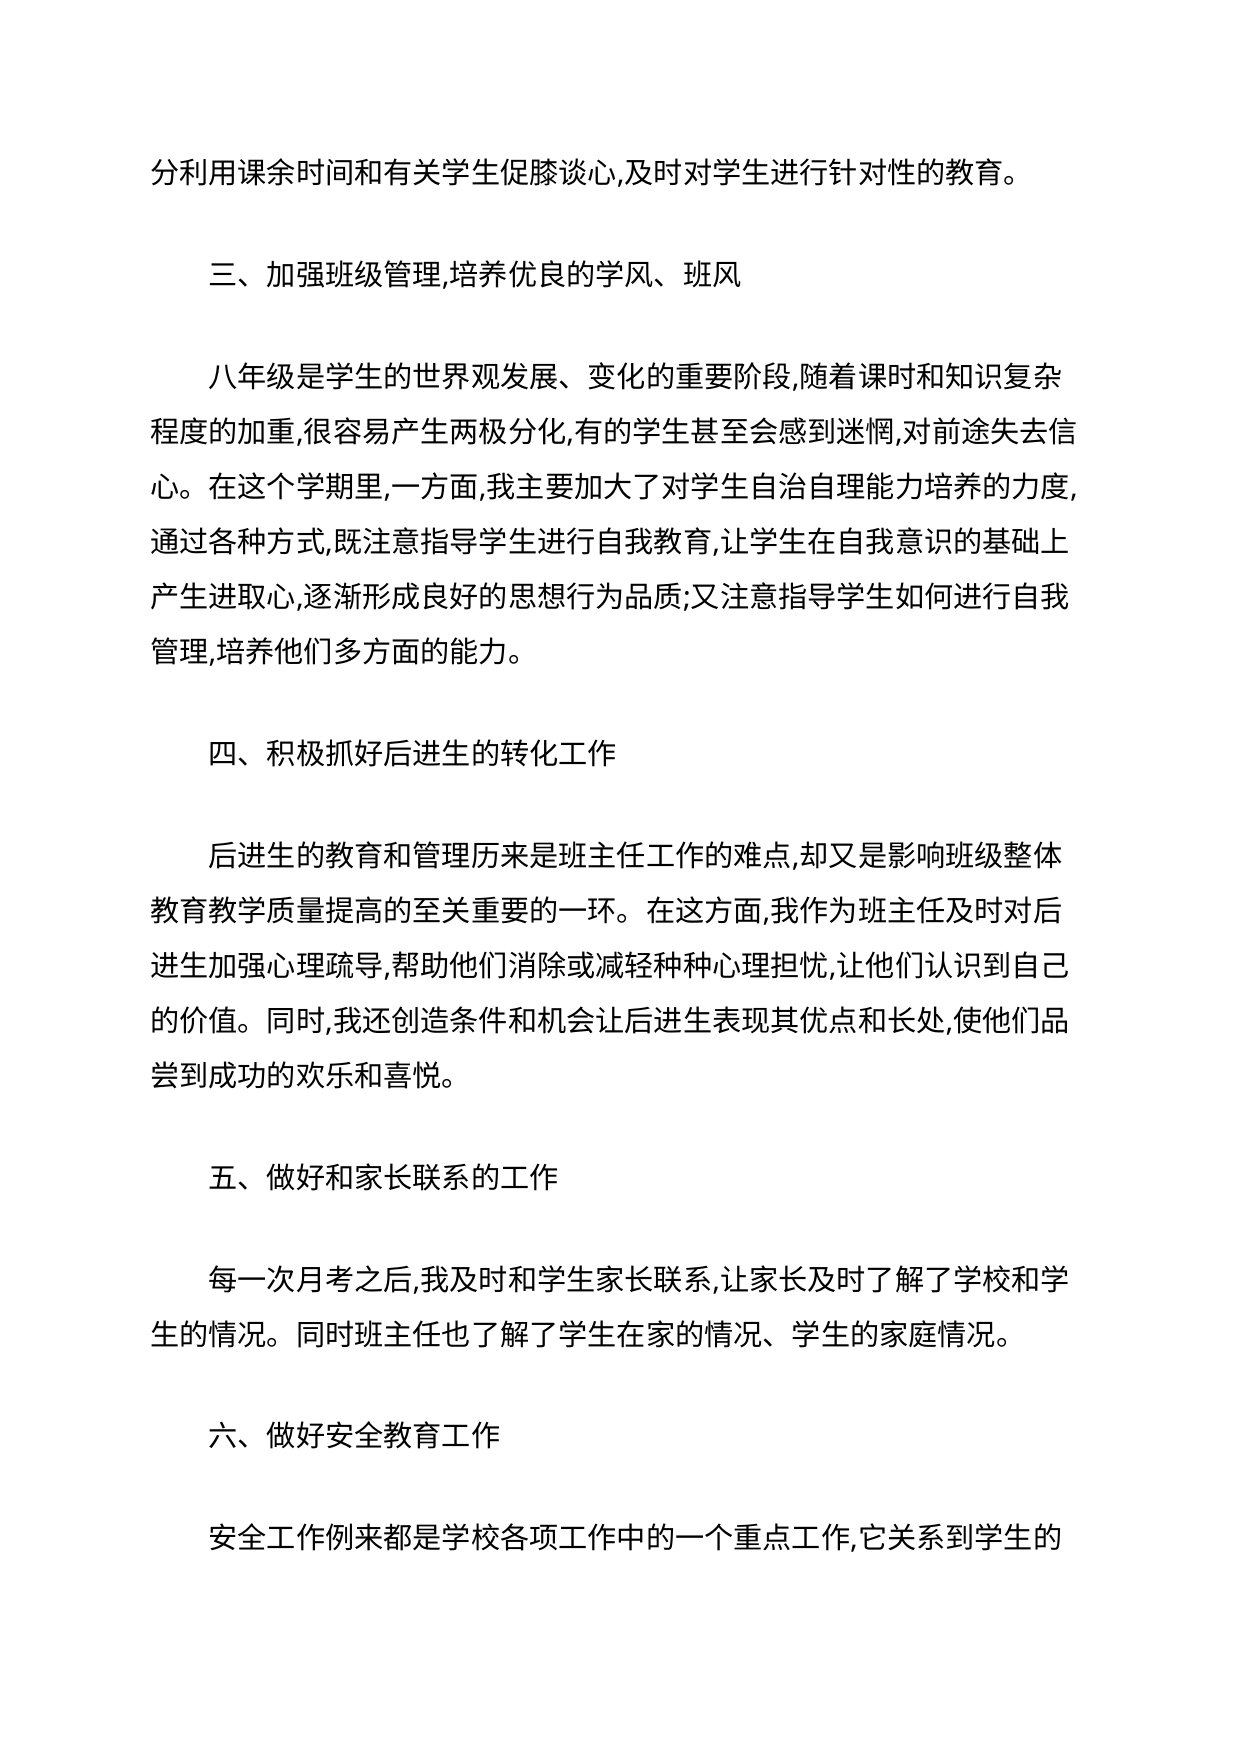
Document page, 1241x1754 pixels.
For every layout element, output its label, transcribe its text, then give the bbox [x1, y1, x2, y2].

text 六、做好安全教育工作 [150, 1413, 1090, 1455]
text 三、加强班级管理,培养优良的学风、班风 [150, 252, 1090, 294]
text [150, 1515, 1090, 1557]
text 每一次月考之后,我及时和学生家长联系,让家长及时了解了学校和学生的情况。同时班主任也了解了学生在家的情况、学生的家庭情况。 [150, 1256, 1090, 1353]
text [150, 150, 1090, 192]
text 八年级是学生的世界观发展、变化的重要阶段,随着课时和知识复杂程度的加重,很容易产生两极分化,有的学生甚至会感到迷惘,对前途失去信心。在这个学期里,一方面,我主要加大了对学生自治自理能力培养的力度,通过各种方式,既注意指导学生进行自我教育,让学生在自我意识的基础上产生进取心,逐渐形成良好的思想行为品质;又注意指导学生如何进行自我管理,培养他们多方面的能力。 [150, 354, 1090, 671]
text 后进生的教育和管理历来是班主任工作的难点,却又是影响班级整体教育教学质量提高的至关重要的一环。在这方面,我作为班主任及时对后进生加强心理疏导,帮助他们消除或减轻种种心理担忧,让他们认识到自己的价值。同时,我还创造条件和机会让后进生表现其优点和长处,使他们品尝到成功的欢乐和喜悦。 [150, 833, 1090, 1095]
text 五、做好和家长联系的工作 [150, 1154, 1090, 1197]
text 四、积极抓好后进生的转化工作 [150, 731, 1090, 773]
